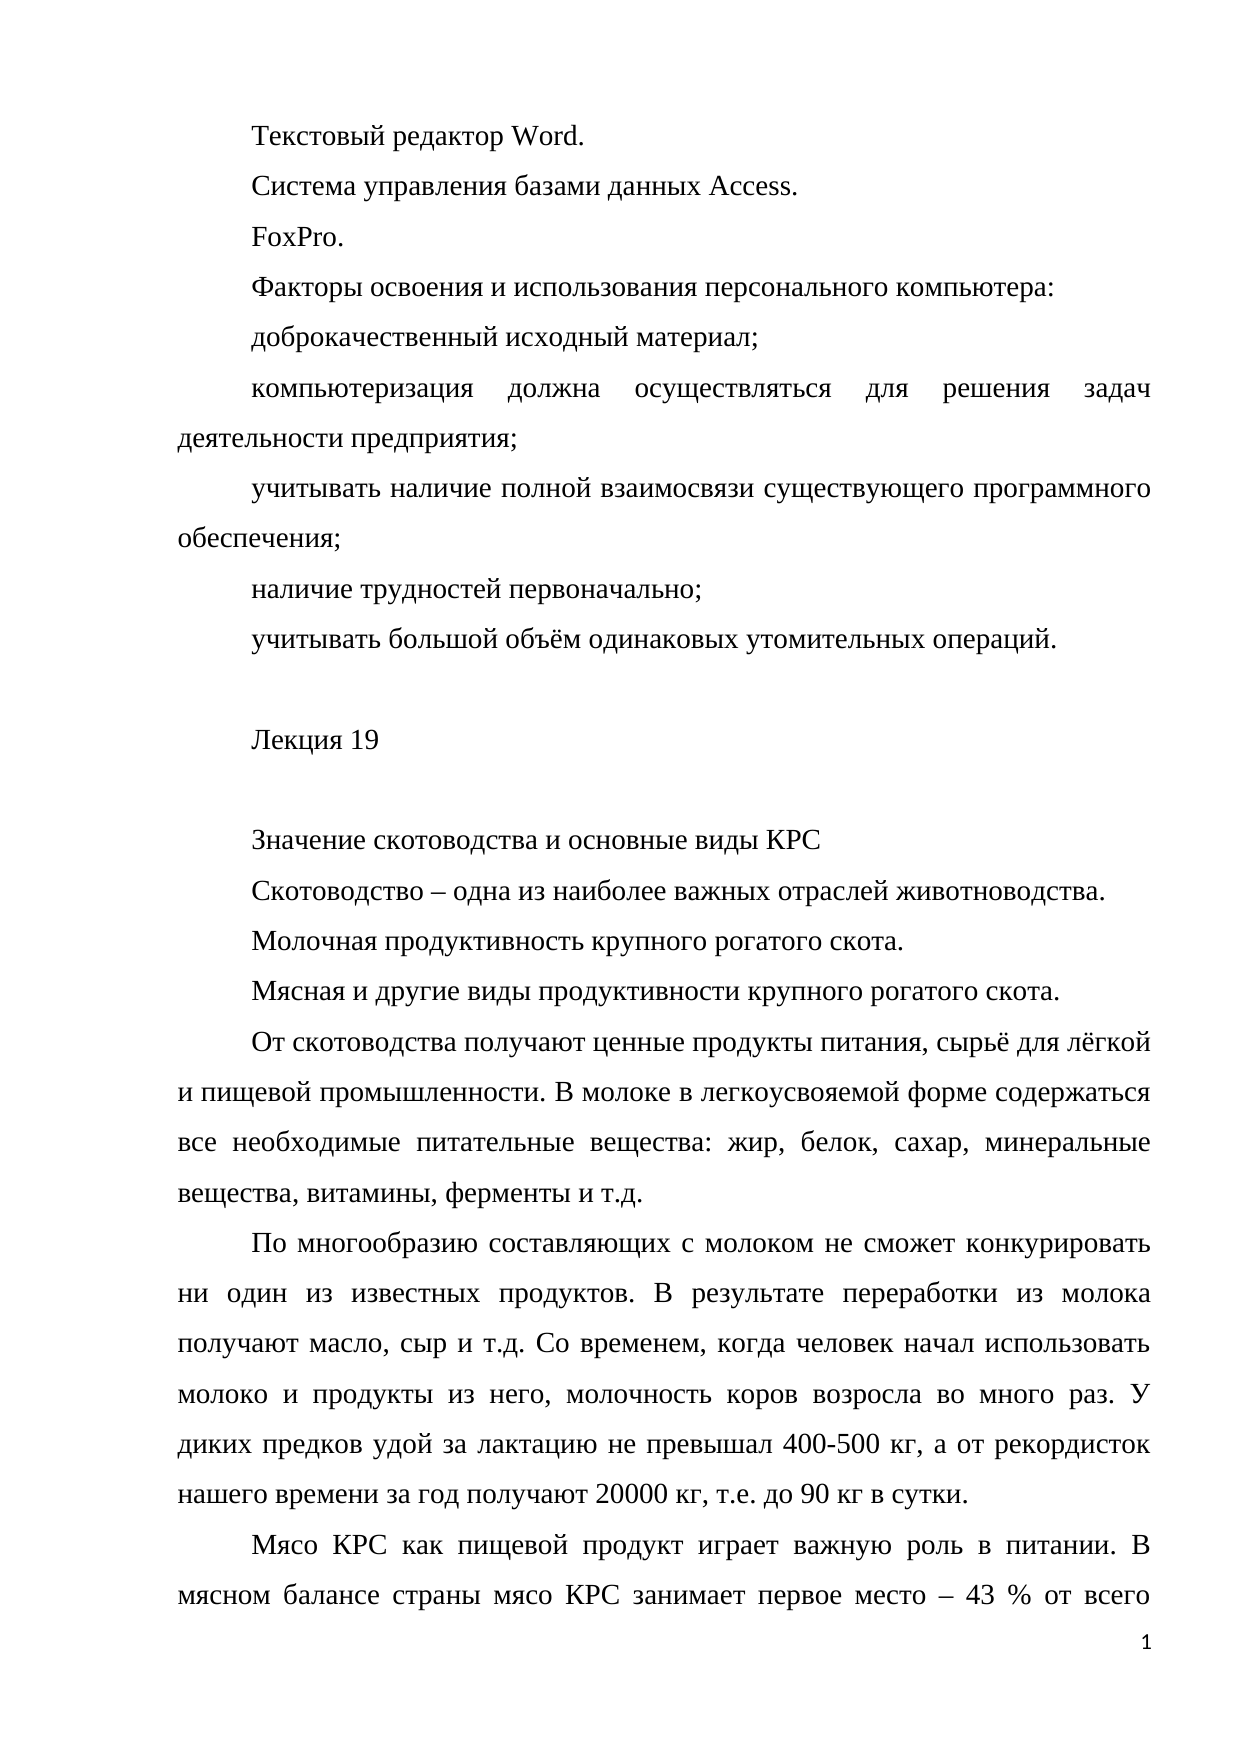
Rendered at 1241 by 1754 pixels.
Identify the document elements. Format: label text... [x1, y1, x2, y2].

text наличие трудностей первоначально; [177, 571, 1152, 604]
text От скотоводства получают ценные продукты питания, сырьё для лёгкой и пищевой промышленности. В молоке в легкоусвояемой форме содержаться все необходимые питательные вещества: жир, белок, сахар, минеральные вещества, витамины, ферменты и т.д. [177, 1024, 1152, 1208]
text Система управления базами данных Access. [177, 168, 1152, 202]
text Молочная продуктивность крупного рогатого скота. [177, 923, 1152, 957]
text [177, 1527, 1152, 1611]
text Факторы освоения и использования персонального компьютера: [177, 269, 1152, 303]
text Текстовый редактор Word. [177, 118, 1152, 152]
text Мясная и другие виды продуктивности крупного рогатого скота. [177, 973, 1152, 1007]
text доброкачественный исходный материал; [177, 319, 1152, 353]
text Значение скотоводства и основные виды КРС [177, 822, 1152, 856]
text По многообразию составляющих с молоком не сможет конкурировать ни один из известных продуктов. В результате переработки из молока получают масло, сыр и т.д. Со временем, когда человек начал использовать молоко и продукты из него, молочность коров возросла во много раз. У диких предков удой за лактацию не превышал 400-500 кг, а от рекордисток нашего времени за год получают 20000 кг, т.е. до 90 кг в сутки. [177, 1225, 1152, 1510]
text Скотоводство – одна из наиболее важных отраслей животноводства. [177, 873, 1152, 906]
text FoxPro. [177, 219, 1152, 252]
text учитывать наличие полной взаимосвязи существующего программного обеспечения; [177, 470, 1152, 554]
text компьютеризация должна осуществляться для решения задач деятельности предприятия; [177, 370, 1152, 453]
text Лекция 19 [177, 722, 1152, 755]
text учитывать большой объём одинаковых утомительных операций. [177, 621, 1152, 655]
